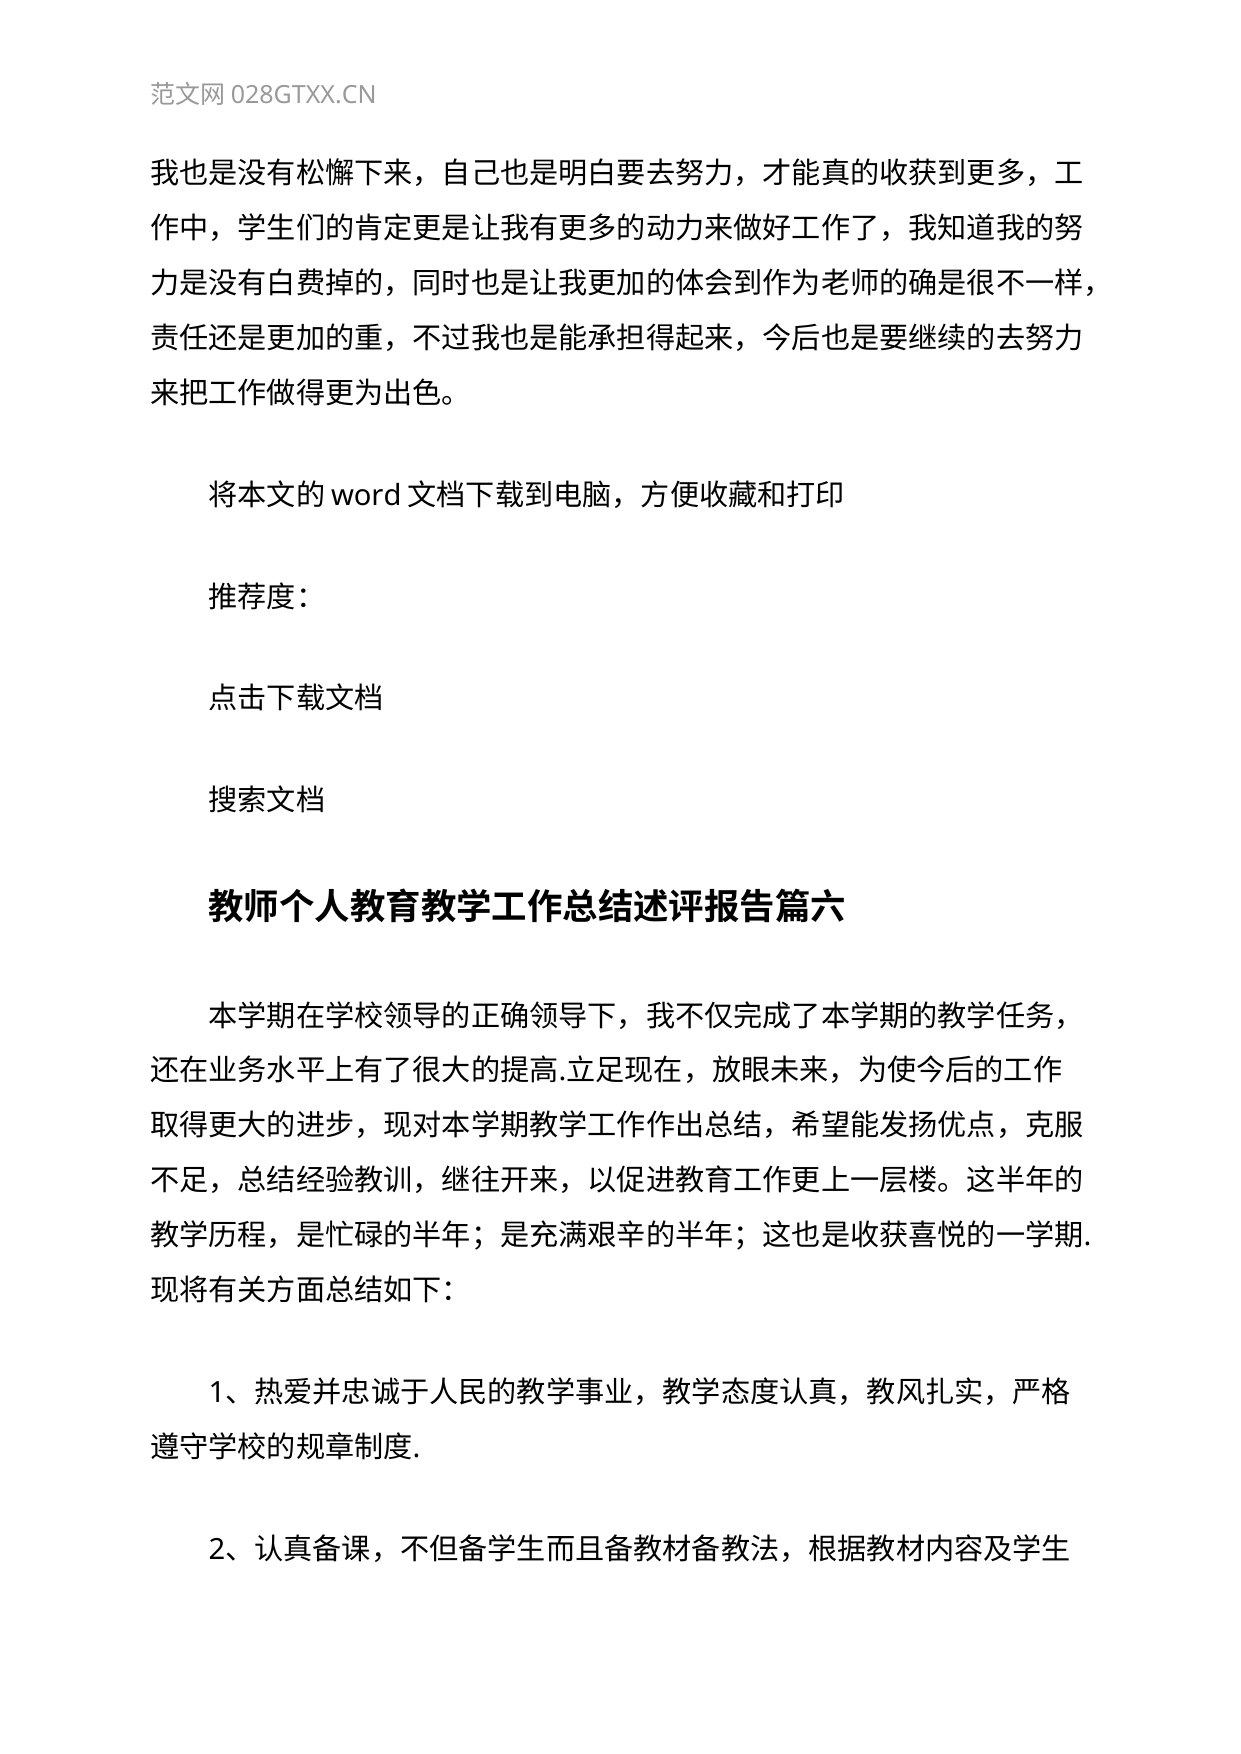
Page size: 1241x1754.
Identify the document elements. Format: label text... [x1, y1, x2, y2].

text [150, 1526, 1090, 1568]
text 将本文的word文档下载到电脑，方便收藏和打印 [150, 471, 1090, 514]
text 1、热爱并忠诚于人民的教学事业，教学态度认真，教风扎实，严格遵守学校的规章制度. [150, 1368, 1090, 1466]
text 搜索文档 [150, 777, 1090, 819]
text 点击下载文档 [150, 675, 1090, 717]
text 本学期在学校领导的正确领导下，我不仅完成了本学期的教学任务，还在业务水平上有了很大的提高.立足现在，放眼未来，为使今后的工作取得更大的进步，现对本学期教学工作作出总结，希望能发扬优点，克服不足，总结经验教训，继往开来，以促进教育工作更上一层楼。这半年的教学历程，是忙碌的半年；是充满艰辛的半年；这也是收获喜悦的一学期.现将有关方面总结如下： [150, 992, 1090, 1309]
text 推荐度： [150, 573, 1090, 616]
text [150, 150, 1090, 412]
text 教师个人教育教学工作总结述评报告篇六 [150, 879, 1090, 930]
